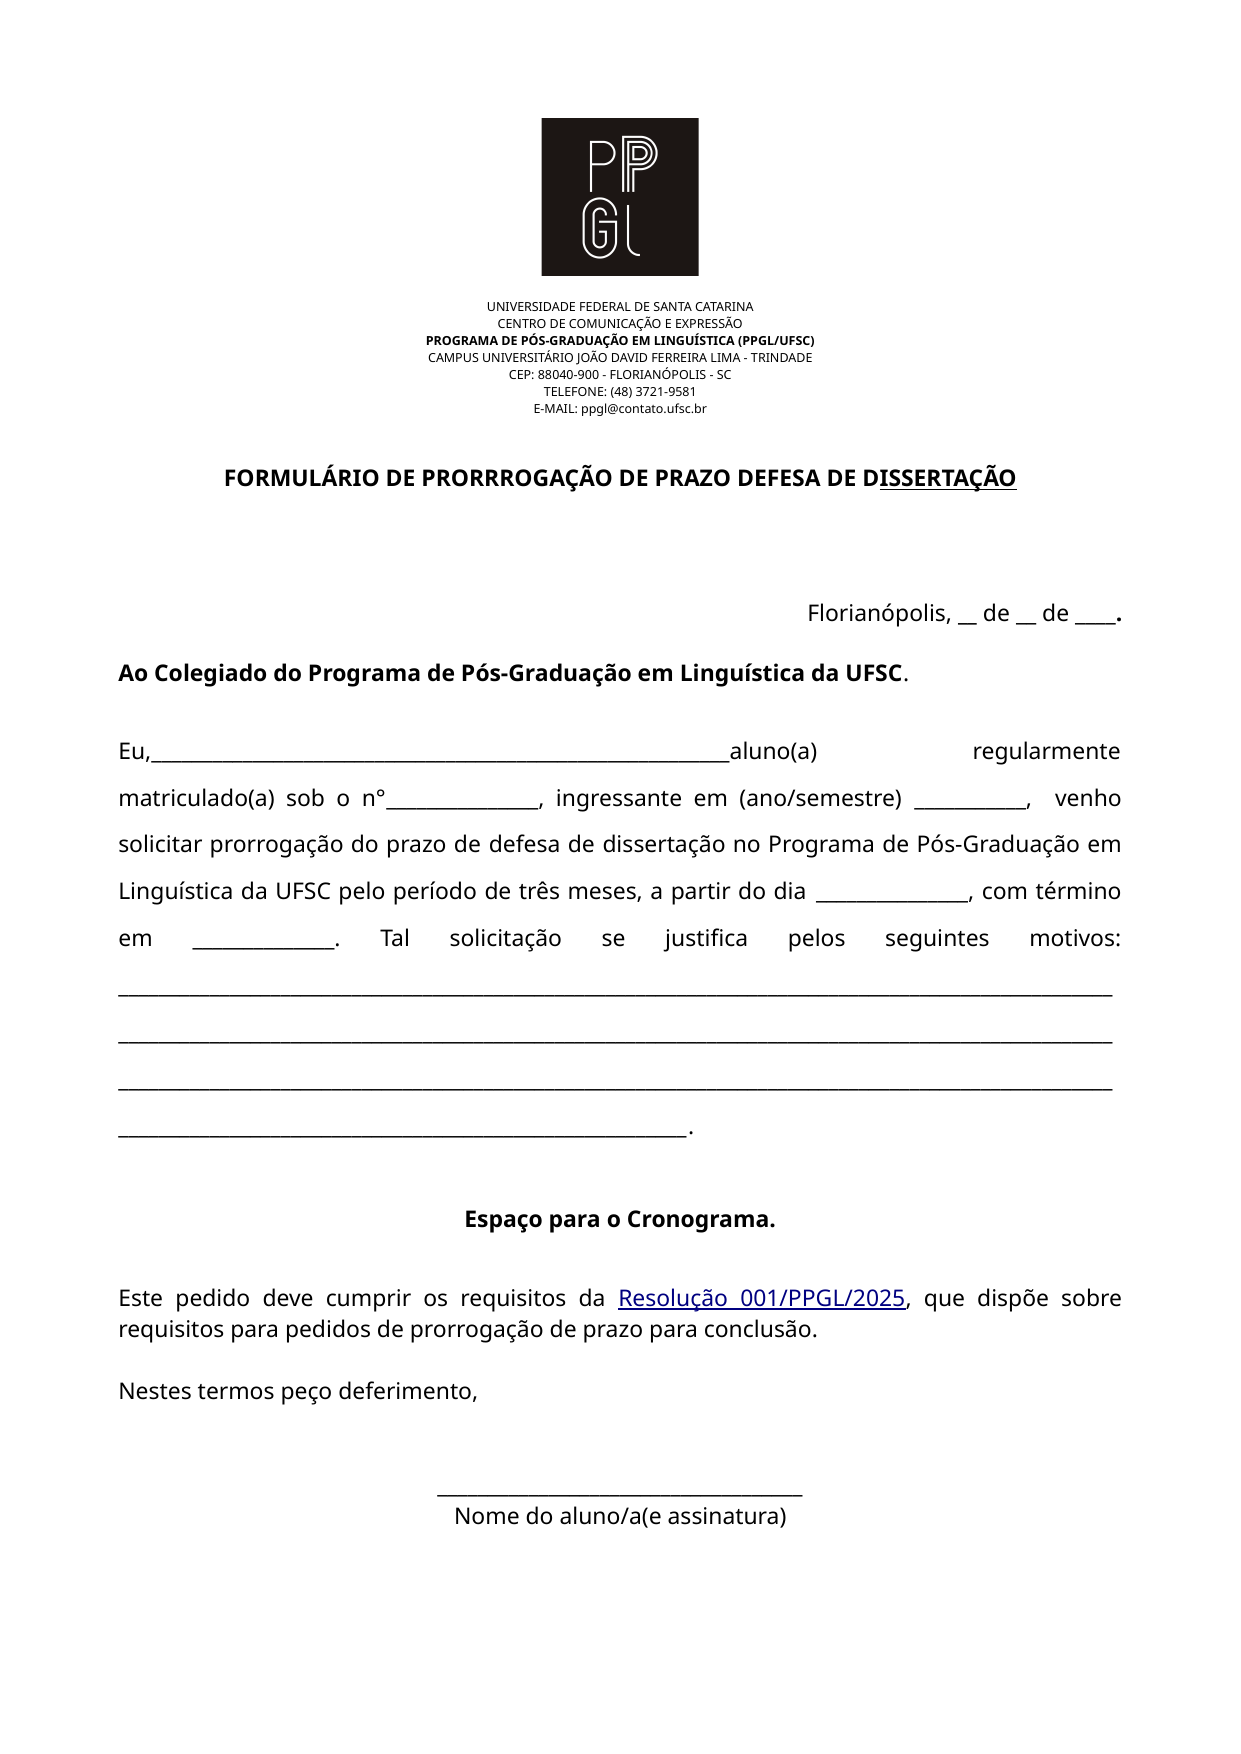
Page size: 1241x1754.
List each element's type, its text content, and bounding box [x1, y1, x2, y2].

text CENTRO DE COMUNICAÇÃO E EXPRESSÃO [118, 315, 1122, 332]
text Espaço para o Cronograma. [118, 1203, 1122, 1235]
text CEP: 88040-900 - FLORIANÓPOLIS - SC [118, 366, 1122, 383]
text CAMPUS UNIVERSITÁRIO JOÃO DAVID FERREIRA LIMA - TRINDADE [118, 349, 1122, 366]
text TELEFONE: (48) 3721-9581 [118, 383, 1122, 400]
text Eu,_________________________________________________________aluno(a) regularmente matriculado(a) sob o n°_______________, ingressante em (ano/semestre) ___________, venho solicitar prorrogação do prazo de defesa de dissertação no Programa de Pós-Graduação em Linguística da UFSC pelo período de três meses, a partir do dia _______________, com término em ______________. Tal solicitação se justifica pelos seguintes motivos: ______________________________________________________________________________________________________________________________________________________________________________________________________________________________________________________________________________________________________________________________________________________________. [118, 735, 1122, 1141]
text UNIVERSIDADE FEDERAL DE SANTA CATARINA [118, 298, 1122, 315]
text FORMULÁRIO DE PRORRROGAÇÃO DE PRAZO DEFESA DE DISSERTAÇÃO [118, 462, 1122, 493]
text ____________________________________ [118, 1469, 1122, 1500]
text Nestes termos peço deferimento, [118, 1375, 1122, 1407]
text Este pedido deve cumprir os requisitos da Resolução 001/PPGL/2025, que dispõe sobre requisitos para pedidos de prorrogação de prazo para conclusão. [118, 1282, 1122, 1344]
text Florianópolis, __ de __ de ____. [118, 597, 1122, 628]
text PROGRAMA DE PÓS-GRADUAÇÃO EM LINGUÍSTICA (PPGL/UFSC) [118, 332, 1122, 349]
text E-MAIL: ppgl@contato.ufsc.br [118, 400, 1122, 417]
text Ao Colegiado do Programa de Pós-Graduação em Linguística da UFSC. [118, 657, 1122, 688]
text Nome do aluno/a(e assinatura) [118, 1500, 1122, 1532]
picture [541, 118, 699, 276]
